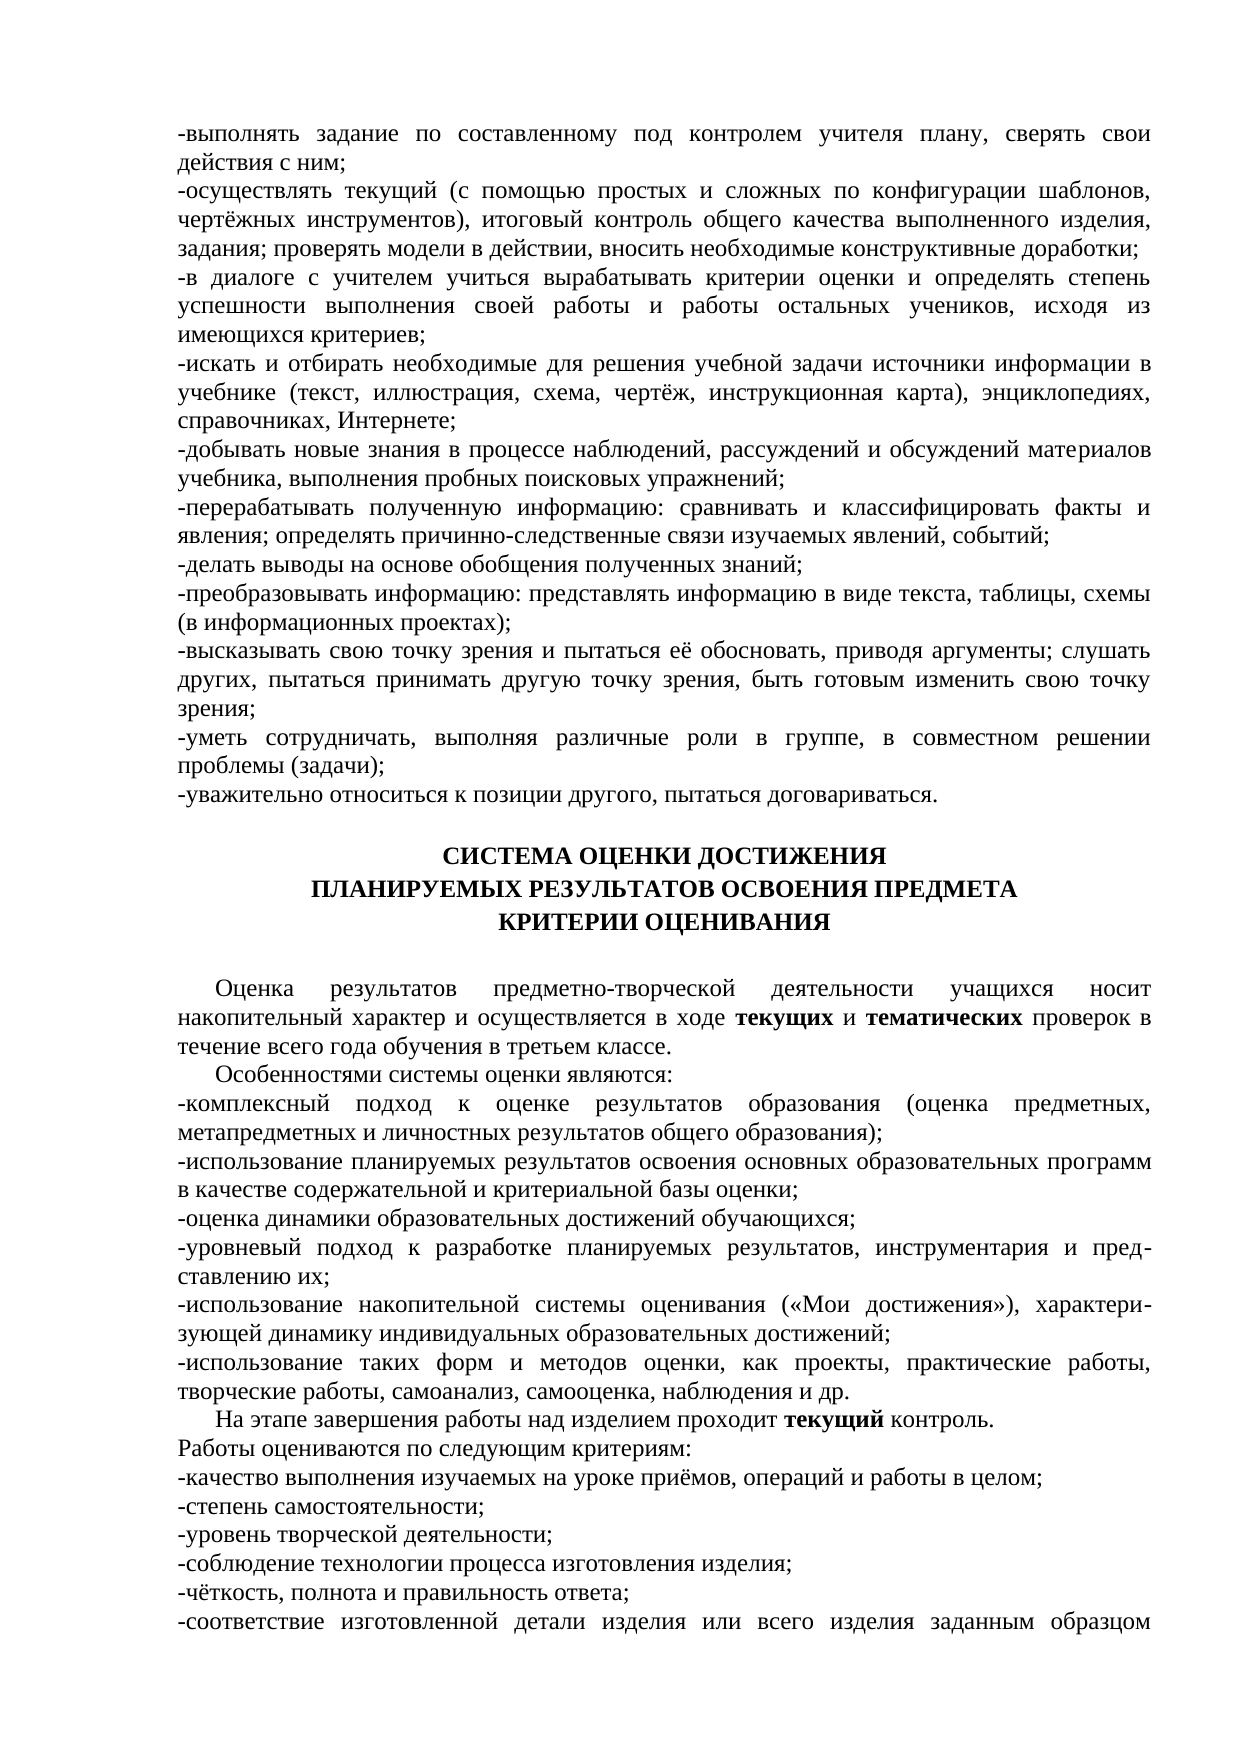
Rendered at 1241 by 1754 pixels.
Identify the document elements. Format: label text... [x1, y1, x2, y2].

text -оценка динамики образовательных достижений обучающихся; [177, 1203, 1152, 1232]
text -выполнять задание по составленному под контролем учителя плану, сверять свои действия с ним; [177, 118, 1152, 176]
text -искать и отбирать необходимые для решения учебной задачи источники информации в учебнике (текст, иллюстрация, схема, чертёж, инструкционная карта), энциклопедиях, справочниках, Интернете; [177, 348, 1152, 434]
text -осуществлять текущий (с помощью простых и сложных по конфигурации шаблонов, чертёжных инструментов), итоговый контроль общего качества выполненного изделия, задания; проверять модели в действии, вносить необходимые конструктивные доработки; [177, 176, 1152, 262]
text -высказывать свою точку зрения и пытаться её обосновать, приводя аргументы; слушать других, пытаться принимать другую точку зрения, быть готовым изменить свою точку зрения; [177, 636, 1152, 722]
text -степень самостоятельности; [177, 1491, 1152, 1519]
text На этапе завершения работы над изделием проходит текущий контроль. [177, 1404, 1152, 1433]
text -использование планируемых результатов освоения основных образовательных программ в качестве содержательной и критериальной базы оценки; [177, 1146, 1152, 1203]
text ПЛАНИРУЕМЫХ РЕЗУЛЬТАТОВ ОСВОЕНИЯ ПРЕДМЕТА [177, 874, 1152, 903]
text -уважительно относиться к позиции другого, пытаться договариваться. [177, 779, 1152, 808]
text Работы оцениваются по следующим критериям: [177, 1433, 1152, 1462]
text -чёткость, полнота и правильность ответа; [177, 1577, 1152, 1606]
text -уметь сотрудничать, выполняя различные роли в группе, в совместном решении проблемы (задачи); [177, 722, 1152, 779]
text -комплексный подход к оценке результатов образования (оценка предметных, метапредметных и личностных результатов общего образования); [177, 1088, 1152, 1146]
text -использование накопительной системы оценивания («Мои достижения»), характеризующей динамику индивидуальных образовательных достижений; [177, 1289, 1152, 1347]
text Особенностями системы оценки являются: [177, 1059, 1152, 1088]
text -преобразовывать информацию: представлять информацию в виде текста, таблицы, схемы (в информационных проектах); [177, 578, 1152, 636]
text СИСТЕМА ОЦЕНКИ ДОСТИЖЕНИЯ [177, 841, 1152, 870]
text -делать выводы на основе обобщения полученных знаний; [177, 549, 1152, 578]
text -уровневый подход к разработке планируемых результатов, инструментария и представлению их; [177, 1232, 1152, 1289]
text -качество выполнения изучаемых на уроке приёмов, операций и работы в целом; [177, 1462, 1152, 1491]
text -в диалоге с учителем учиться вырабатывать критерии оценки и определять степень успешности выполнения своей работы и работы остальных учеников, исходя из имеющихся критериев; [177, 262, 1152, 348]
text -уровень творческой деятельности; [177, 1519, 1152, 1548]
text Оценка результатов предметно-творческой деятельности учащихся носит накопительный характер и осуществляется в ходе текущих и тематических проверок в течение всего года обучения в третьем классе. [177, 973, 1152, 1059]
text КРИТЕРИИ ОЦЕНИВАНИЯ [177, 907, 1152, 936]
text -соблюдение технологии процесса изготовления изделия; [177, 1548, 1152, 1577]
text -использование таких форм и методов оценки, как проекты, практические работы, творческие работы, самоанализ, самооценка, наблюдения и др. [177, 1347, 1152, 1404]
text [177, 1606, 1152, 1634]
text -добывать новые знания в процессе наблюдений, рассуждений и обсуждений материалов учебника, выполнения пробных поисковых упражнений; [177, 434, 1152, 492]
text -перерабатывать полученную информацию: сравнивать и классифицировать факты и явления; определять причинно-следственные связи изучаемых явлений, событий; [177, 492, 1152, 549]
